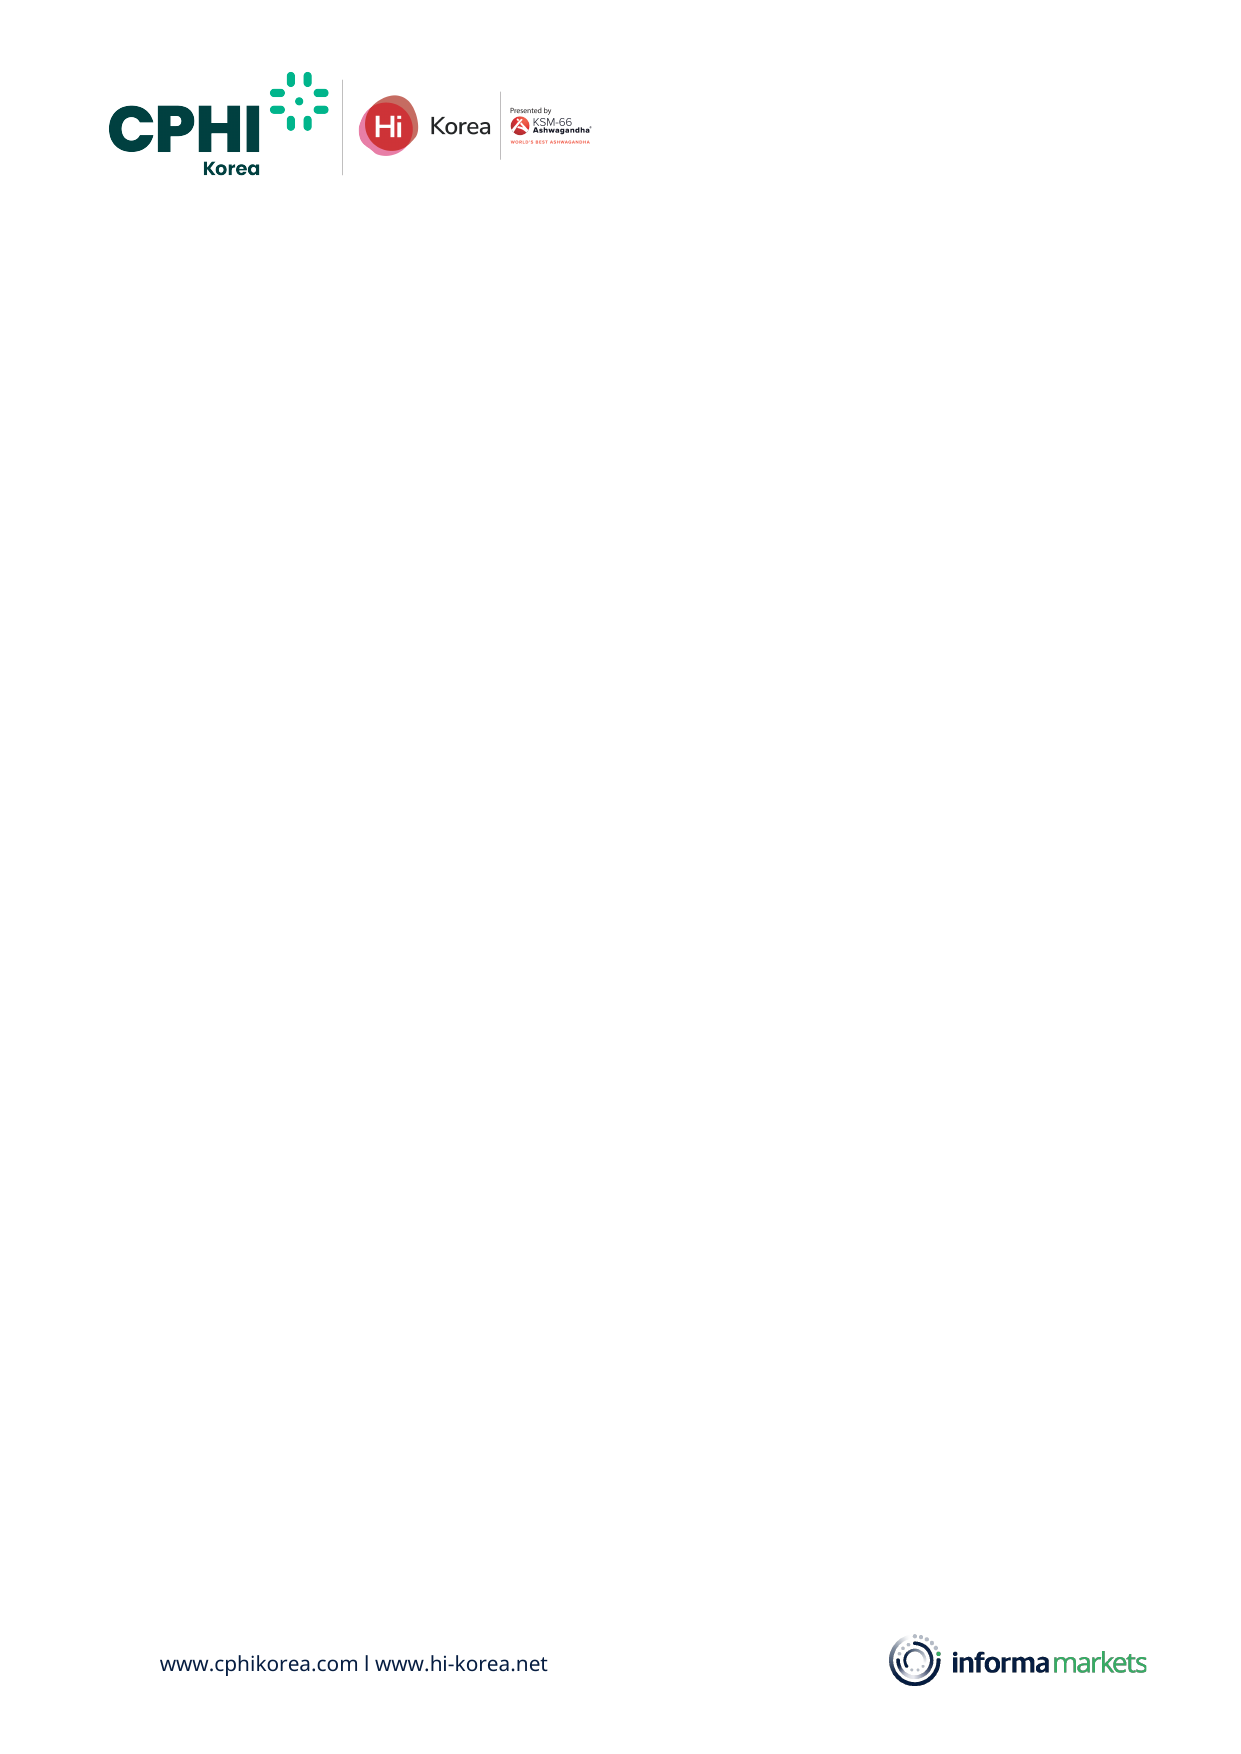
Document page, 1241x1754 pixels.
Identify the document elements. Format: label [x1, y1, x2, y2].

picture [108, 70, 596, 177]
picture [889, 1634, 1147, 1686]
